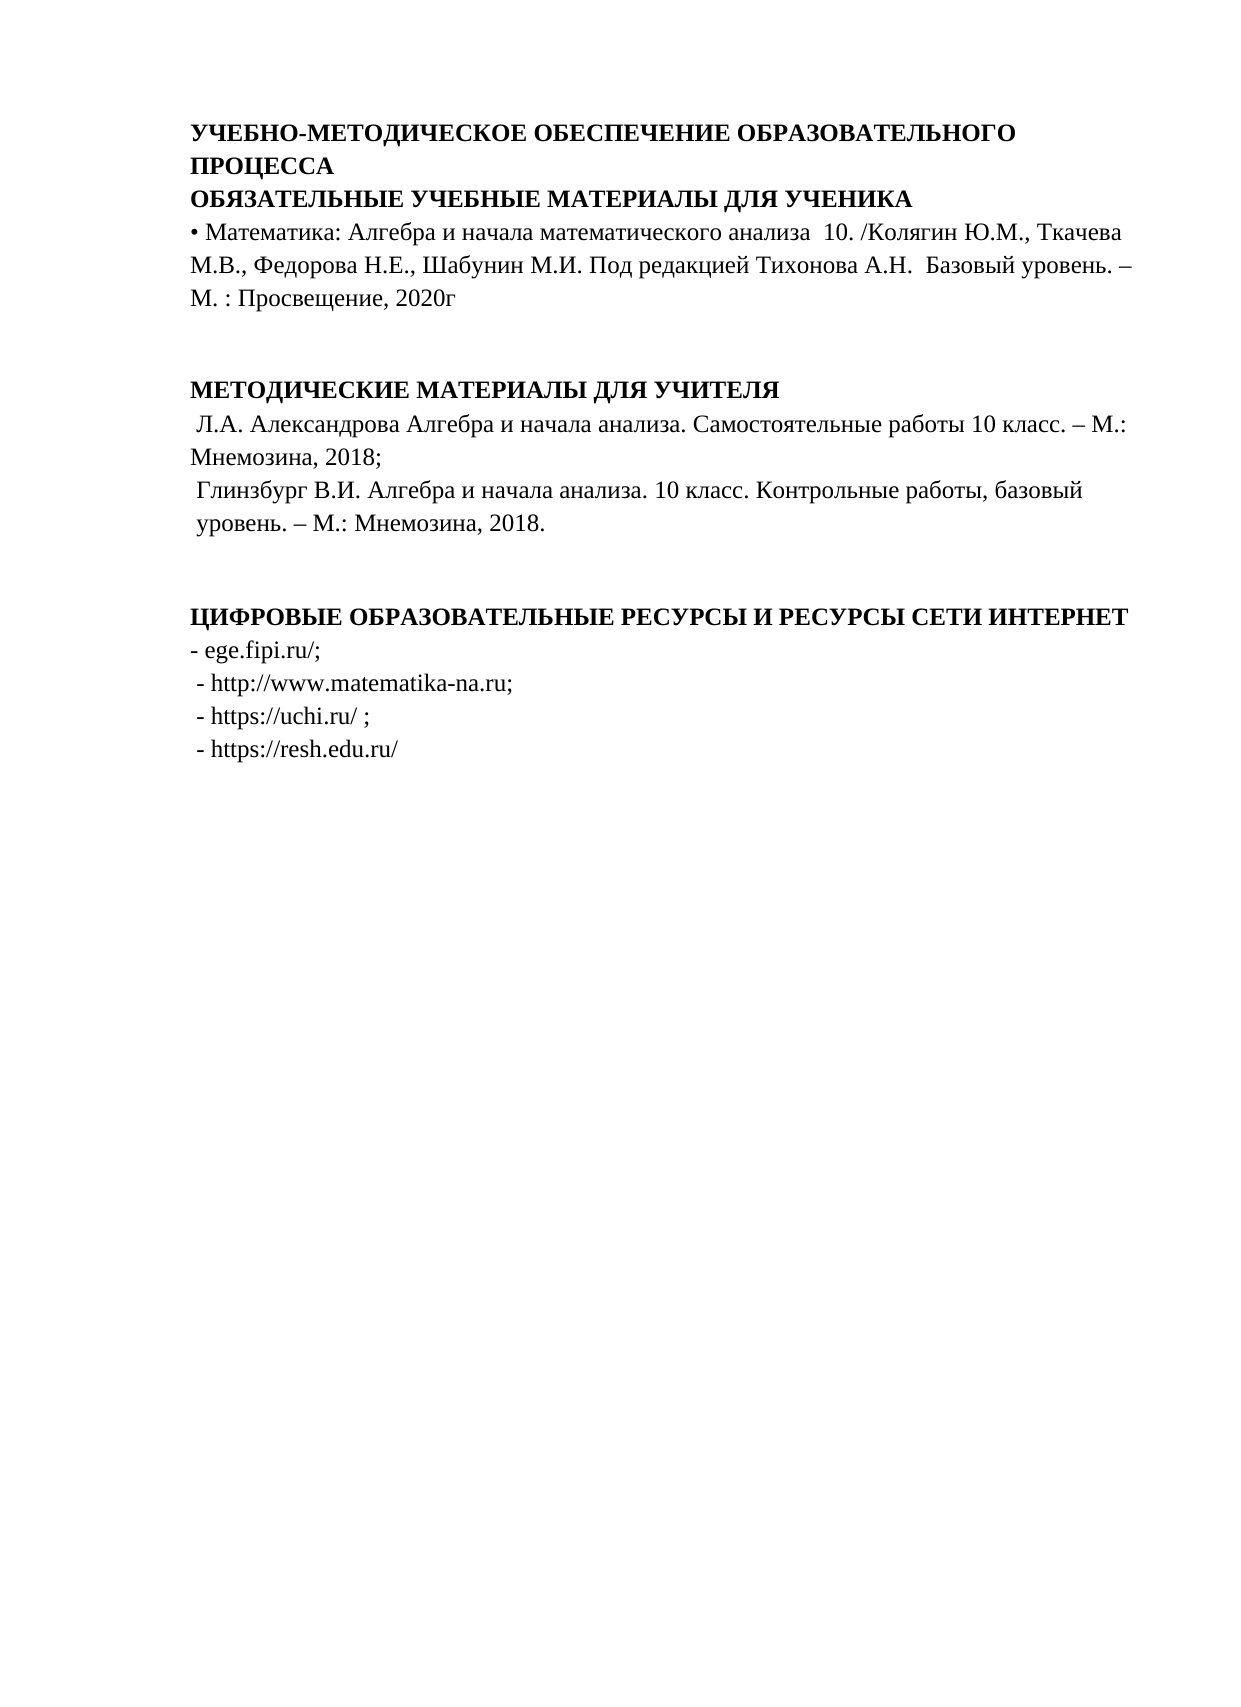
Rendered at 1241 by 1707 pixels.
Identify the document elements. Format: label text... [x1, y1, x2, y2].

text - ege.fipi.ru/; - http://www.matematika-na.ru; - https://uchi.ru/ ; - https://resh.edu.ru/ [190, 635, 1152, 763]
text МЕТОДИЧЕСКИЕ МАТЕРИАЛЫ ДЛЯ УЧИТЕЛЯ [190, 376, 1152, 404]
text • Математика: Алгебра и начала математического анализа 10. /Колягин Ю.М., Ткачева М.В., Федорова Н.Е., Шабунин М.И. Под редакцией Тихонова А.Н. Базовый уровень. – М. : Просвещение, 2020г [190, 217, 1152, 312]
text Л.А. Александрова Алгебра и начала анализа. Самостоятельные работы 10 класс. – М.: Мнемозина, 2018; Глинзбург В.И. Алгебра и начала анализа. 10 класс. Контрольные работы, базовый уровень. – М.: Мнемозина, 2018. [190, 409, 1152, 569]
text УЧЕБНО-МЕТОДИЧЕСКОЕ ОБЕСПЕЧЕНИЕ ОБРАЗОВАТЕЛЬНОГО ПРОЦЕССА [190, 118, 1152, 180]
text ОБЯЗАТЕЛЬНЫЕ УЧЕБНЫЕ МАТЕРИАЛЫ ДЛЯ УЧЕНИКА [190, 184, 1152, 213]
text ЦИФРОВЫЕ ОБРАЗОВАТЕЛЬНЫЕ РЕСУРСЫ И РЕСУРСЫ СЕТИ ИНТЕРНЕТ [190, 602, 1152, 631]
